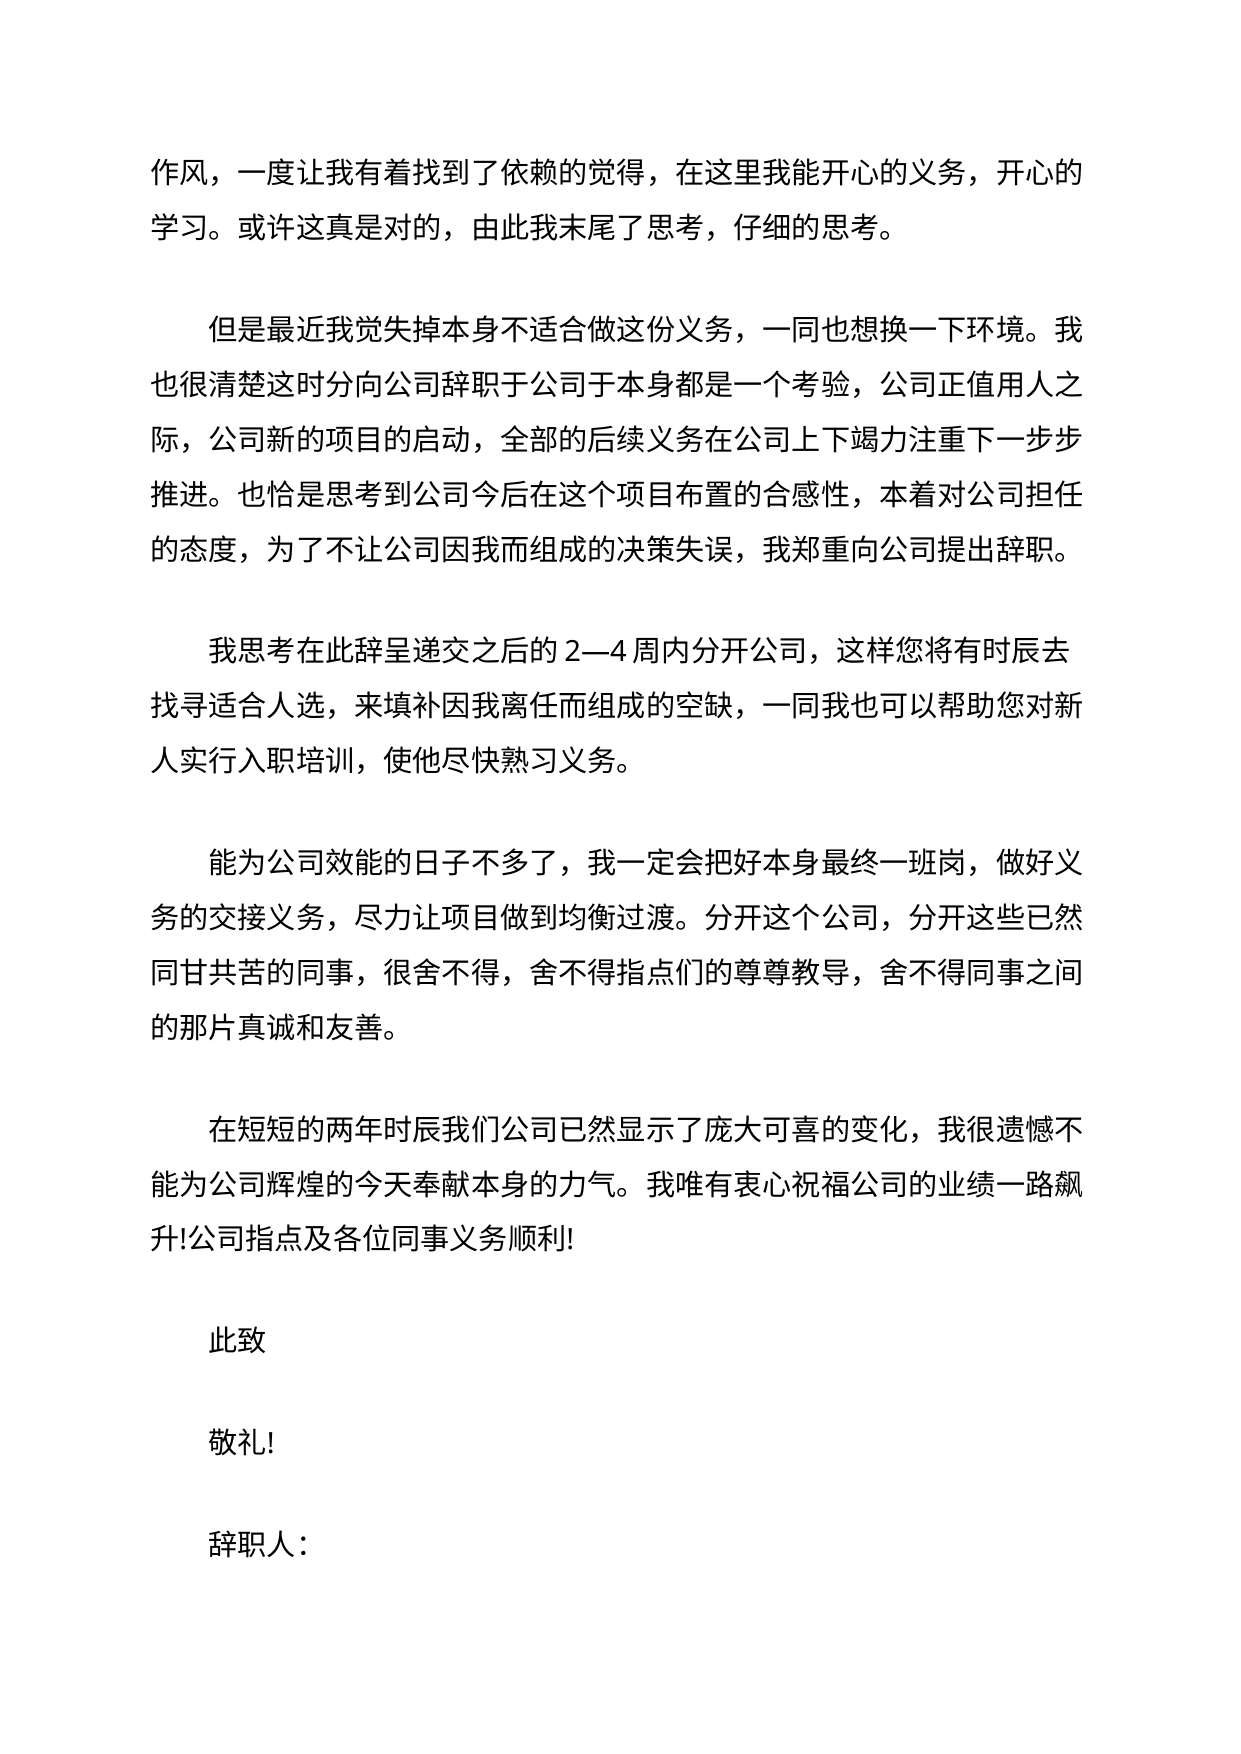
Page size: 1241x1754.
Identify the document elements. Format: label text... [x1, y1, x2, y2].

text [150, 150, 1090, 247]
text 但是最近我觉失掉本身不适合做这份义务，一同也想换一下环境。我也很清楚这时分向公司辞职于公司于本身都是一个考验，公司正值用人之际，公司新的项目的启动，全部的后续义务在公司上下竭力注重下一步步推进。也恰是思考到公司今后在这个项目布置的合感性，本着对公司担任的态度，为了不让公司因我而组成的决策失误，我郑重向公司提出辞职。 [150, 307, 1090, 568]
text 能为公司效能的日子不多了，我一定会把好本身最终一班岗，做好义务的交接义务，尽力让项目做到均衡过渡。分开这个公司，分开这些已然同甘共苦的同事，很舍不得，舍不得指点们的尊尊教导，舍不得同事之间的那片真诚和友善。 [150, 840, 1090, 1047]
text 我思考在此辞呈递交之后的2—4周内分开公司，这样您将有时辰去找寻适合人选，来填补因我离任而组成的空缺，一同我也可以帮助您对新人实行入职培训，使他尽快熟习义务。 [150, 628, 1090, 780]
text 此致 [150, 1318, 1090, 1360]
text 敬礼! [150, 1420, 1090, 1462]
text 在短短的两年时辰我们公司已然显示了庞大可喜的变化，我很遗憾不能为公司辉煌的今天奉献本身的力气。我唯有衷心祝福公司的业绩一路飙升!公司指点及各位同事义务顺利! [150, 1106, 1090, 1258]
text 辞职人： [150, 1522, 1090, 1564]
